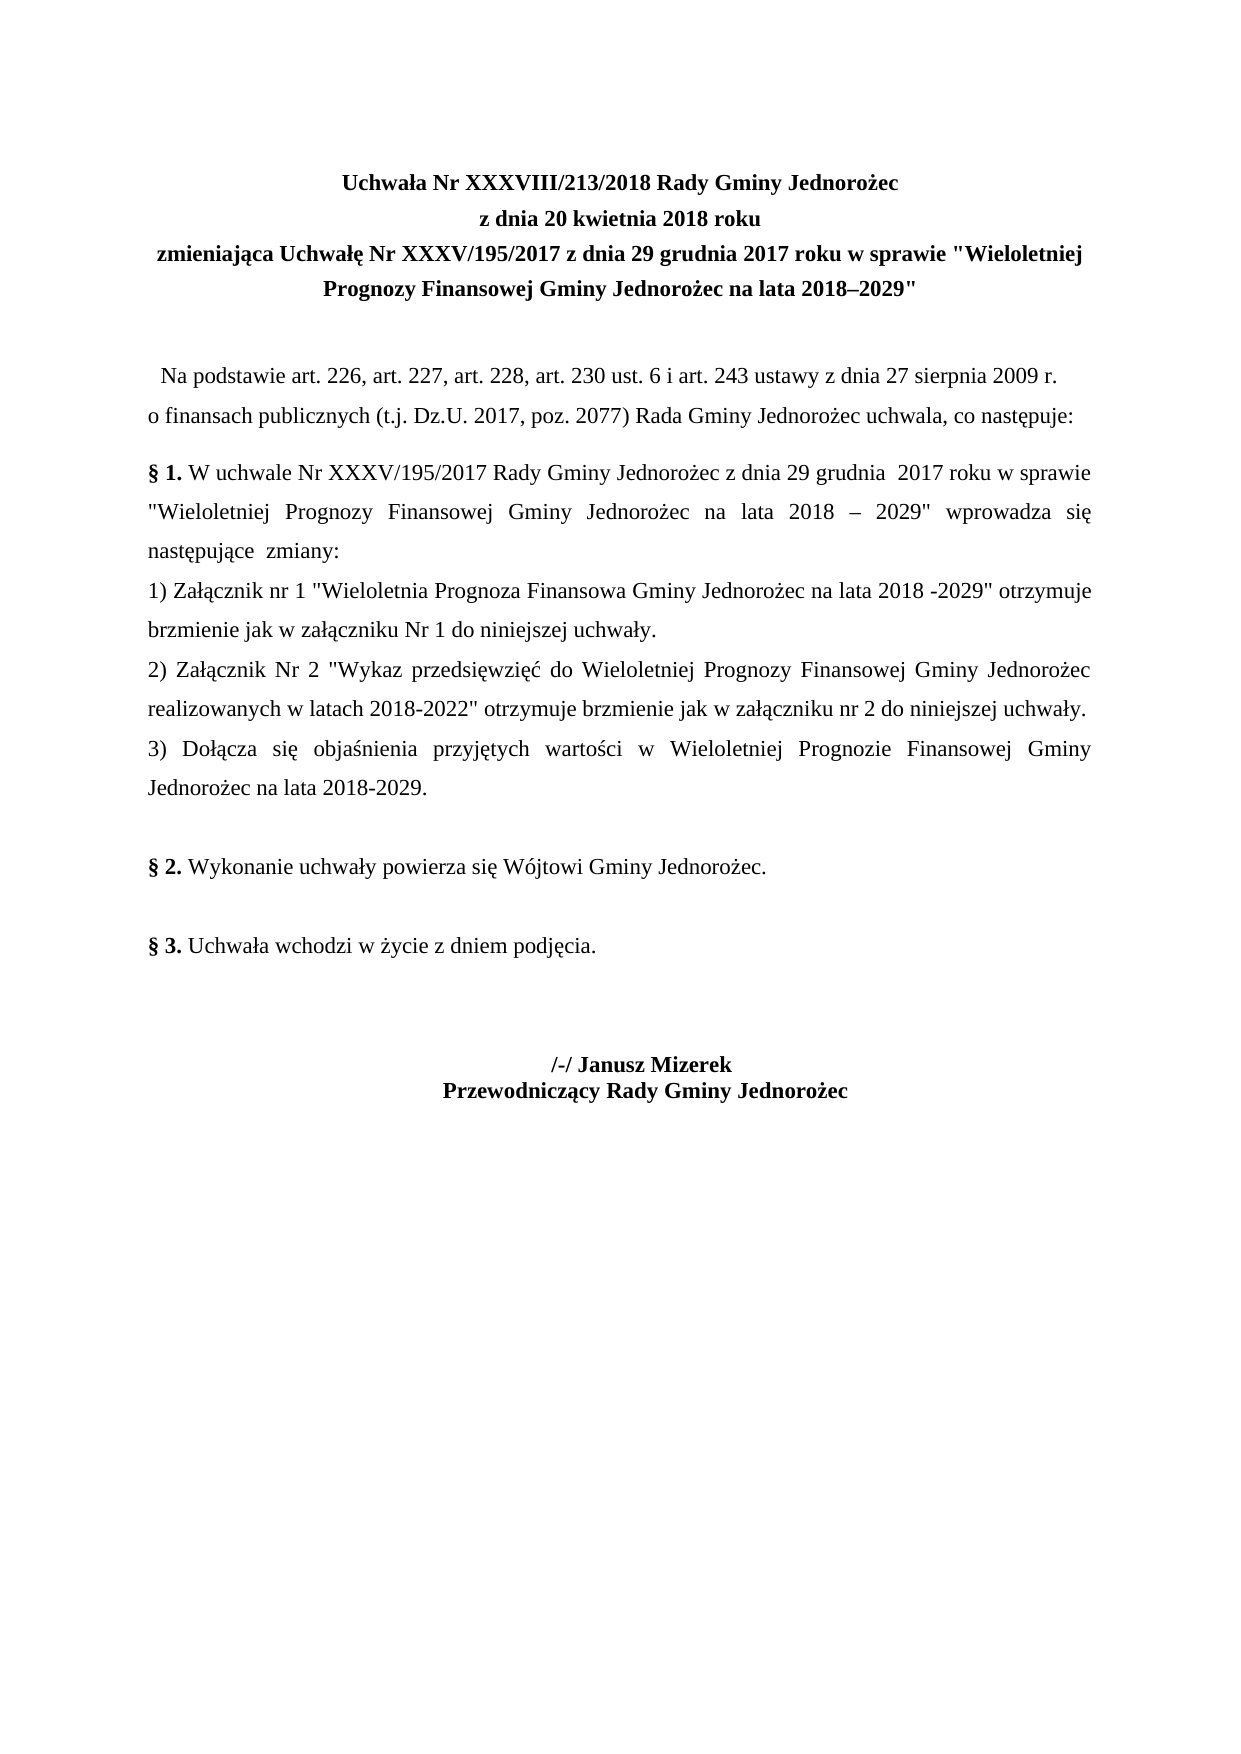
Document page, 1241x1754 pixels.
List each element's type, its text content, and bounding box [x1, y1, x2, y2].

text Na podstawie art. 226, art. 227, art. 228, art. 230 ust. 6 i art. 243 ustawy z dnia 27 sierpnia 2009 r. [148, 353, 1093, 388]
text o finansach publicznych (t.j. Dz.U. 2017, poz. 2077) Rada Gminy Jednorożec uchwala, co następuje: [148, 393, 1093, 428]
text 2) Załącznik Nr 2 "Wykaz przedsięwzięć do Wieloletniej Prognozy Finansowej Gminy Jednorożec realizowanych w latach 2018-2022" otrzymuje brzmienie jak w załączniku nr 2 do niniejszej uchwały. [148, 656, 1093, 722]
text /-/ Janusz Mizerek [148, 1051, 1093, 1077]
text § 1. W uchwale Nr XXXV/195/2017 Rady Gminy Jednorożec z dnia 29 grudnia 2017 roku w sprawie "Wieloletniej Prognozy Finansowej Gminy Jednorożec na lata 2018 – 2029" wprowadza się następujące zmiany: [148, 459, 1093, 564]
text 3) Dołącza się objaśnienia przyjętych wartości w Wieloletniej Prognozie Finansowej Gminy Jednorożec na lata 2018-2029. [148, 735, 1093, 801]
text § 2. Wykonanie uchwały powierza się Wójtowi Gminy Jednorożec. [148, 853, 1093, 880]
text Przewodniczący Rady Gminy Jednorożec [148, 1077, 1093, 1104]
text Uchwała Nr XXXVIII/213/2018 Rady Gminy Jednorożec z dnia 20 kwietnia 2018 roku zmieniająca Uchwałę Nr XXXV/195/2017 z dnia 29 grudnia 2017 roku w sprawie "Wieloletniej Prognozy Finansowej Gminy Jednorożec na lata 2018–2029" [148, 160, 1093, 302]
text § 3. Uchwała wchodzi w życie z dniem podjęcia. [148, 932, 1093, 959]
text 1) Załącznik nr 1 "Wieloletnia Prognoza Finansowa Gminy Jednorożec na lata 2018 -2029" otrzymuje brzmienie jak w załączniku Nr 1 do niniejszej uchwały. [148, 577, 1093, 643]
